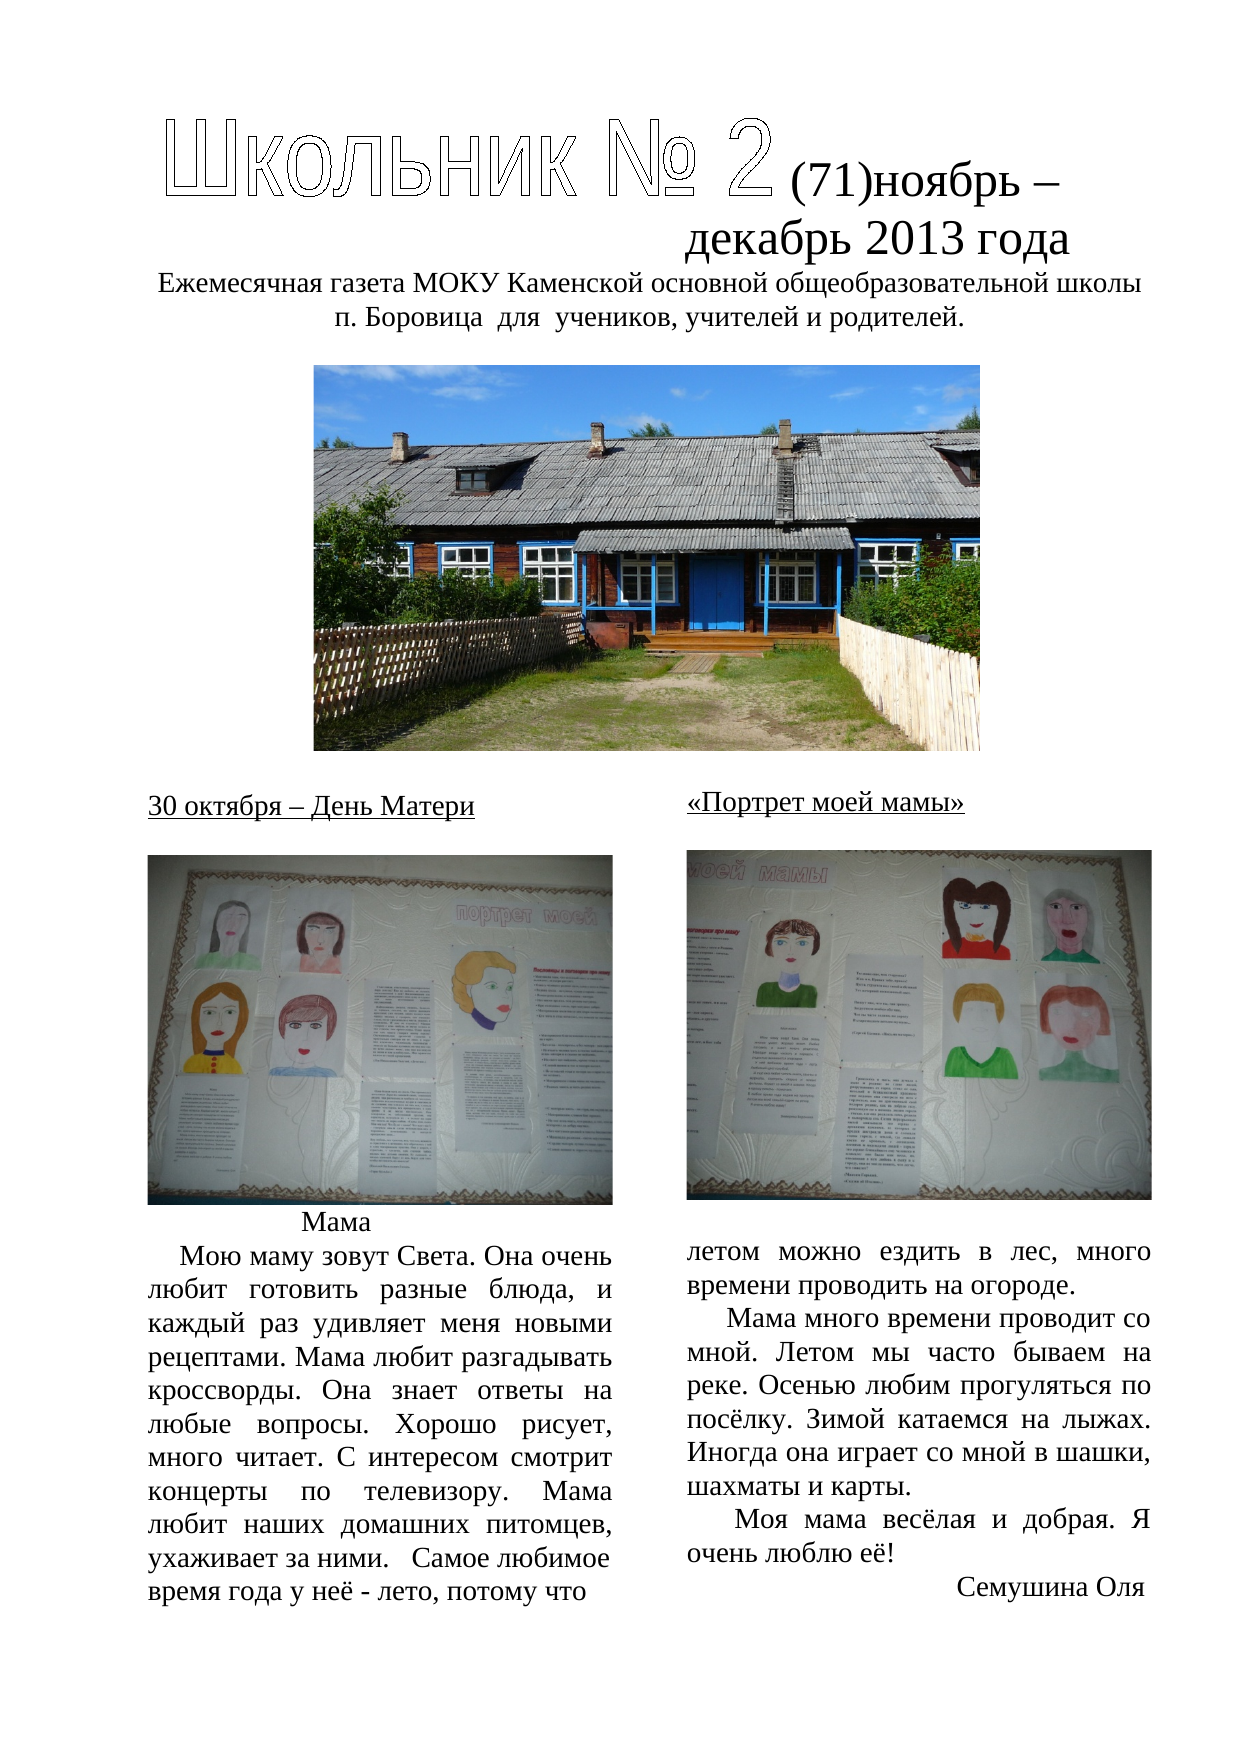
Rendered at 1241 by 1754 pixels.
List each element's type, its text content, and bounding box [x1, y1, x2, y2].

text (71)ноябрь – [118, 118, 1152, 208]
text Мама много времени проводит со мной. Летом мы часто бываем на реке. Осенью любим прогуляться по посёлку. Зимой катаемся на лыжах. Иногда она играет со мной в шашки, шахматы и карты. [687, 1300, 1152, 1502]
picture [147, 855, 613, 1205]
text «Портрет моей мамы» [687, 784, 1152, 817]
text Моя мама весёлая и добрая. Я очень люблю её! [687, 1502, 1152, 1569]
text 30 октября – День Матери [148, 788, 613, 822]
text летом можно ездить в лес, много времени проводить на огороде. [687, 1233, 1152, 1300]
text Ежемесячная газета МОКУ Каменской основной общеобразовательной школы п. Боровица для учеников, учителей и родителей. [148, 265, 1152, 332]
text декабрь 2013 года [118, 208, 1152, 265]
picture [313, 365, 980, 751]
text время года у неё - лето, потому что [148, 1573, 613, 1607]
text Мама [148, 1205, 613, 1238]
text Мою маму зовут Света. Она очень любит готовить разные блюда, и каждый раз удивляет меня новыми рецептами. Мама любит разгадывать кроссворды. Она знает ответы на любые вопросы. Хорошо рисует, много читает. С интересом смотрит концерты по телевизору. Мама любит наших домашних питомцев, ухаживает за ними. Самое любимое [148, 1238, 613, 1573]
text Семушина Оля [687, 1569, 1152, 1602]
picture [686, 850, 1152, 1200]
